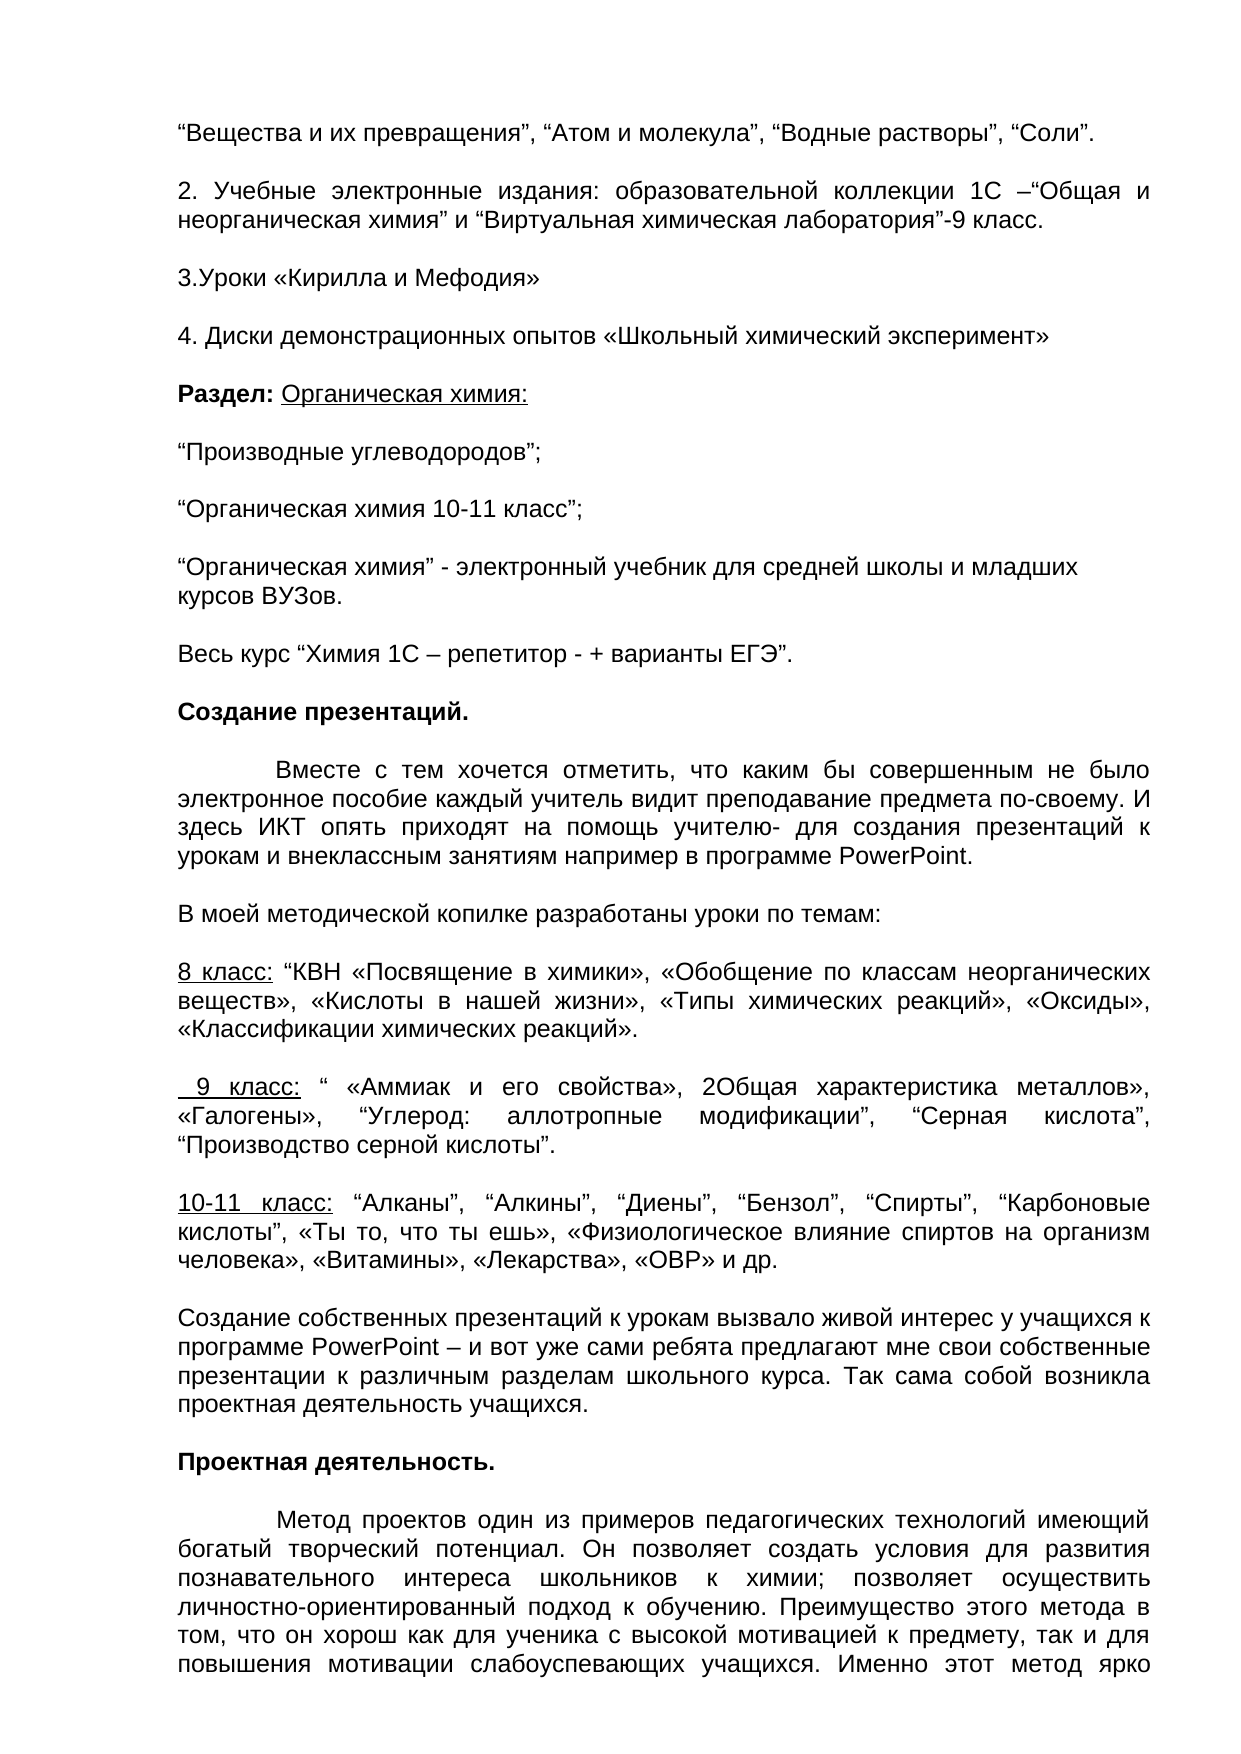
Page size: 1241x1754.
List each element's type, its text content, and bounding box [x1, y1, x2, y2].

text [177, 1505, 1152, 1678]
text 9 класс: “ «Аммиак и его свойства», 2Общая характеристика металлов», «Галогены», “Углерод: аллотропные модификации”, “Серная кислота”, “Производство серной кислоты”. [177, 1072, 1152, 1158]
text Проектная деятельность. [177, 1447, 1152, 1476]
text Создание собственных презентаций к урокам вызвало живой интерес у учащихся к программе PowerPoint – и вот уже сами ребята предлагают мне свои собственные презентации к различным разделам школьного курса. Так сама собой возникла проектная деятельность учащихся. [177, 1303, 1152, 1418]
text Весь курс “Химия 1С – репетитор - + варианты ЕГЭ”. [177, 639, 1152, 668]
text В моей методической копилке разработаны уроки по темам: [177, 899, 1152, 928]
text 8 класс: “КВН «Посвящение в химики», «Обобщение по классам неорганических веществ», «Кислоты в нашей жизни», «Типы химических реакций», «Оксиды», «Классификации химических реакций». [177, 957, 1152, 1043]
text 10-11 класс: “Алканы”, “Алкины”, “Диены”, “Бензол”, “Спирты”, “Карбоновые кислоты”, «Ты то, что ты ешь», «Физиологическое влияние спиртов на организм человека», «Витамины», «Лекарства», «ОВР» и др. [177, 1188, 1152, 1274]
text Вместе с тем хочется отметить, что каким бы совершенным не было электронное пособие каждый учитель видит преподавание предмета по-своему. И здесь ИКТ опять приходят на помощь учителю- для создания презентаций к урокам и внеклассным занятиям например в программе PowerPoint. [177, 755, 1152, 870]
text “Производные углеводородов”; [177, 436, 1152, 465]
text “Органическая химия 10-11 класс”; [177, 494, 1152, 523]
text 4. Диски демонстрационных опытов «Школьный химический эксперимент» [177, 321, 1152, 349]
text “Органическая химия” - электронный учебник для средней школы и младших курсов ВУЗов. [177, 552, 1152, 610]
text 2. Учебные электронные издания: образовательной коллекции 1С –“Общая и неорганическая химия” и “Виртуальная химическая лаборатория”-9 класс. [177, 176, 1152, 233]
text “Вещества и их превращения”, “Атом и молекула”, “Водные растворы”, “Соли”. [177, 118, 1152, 147]
text Создание презентаций. [177, 697, 1152, 726]
text 3.Уроки «Кирилла и Мефодия» [177, 263, 1152, 291]
text Раздел: Органическая химия: [177, 378, 1152, 407]
